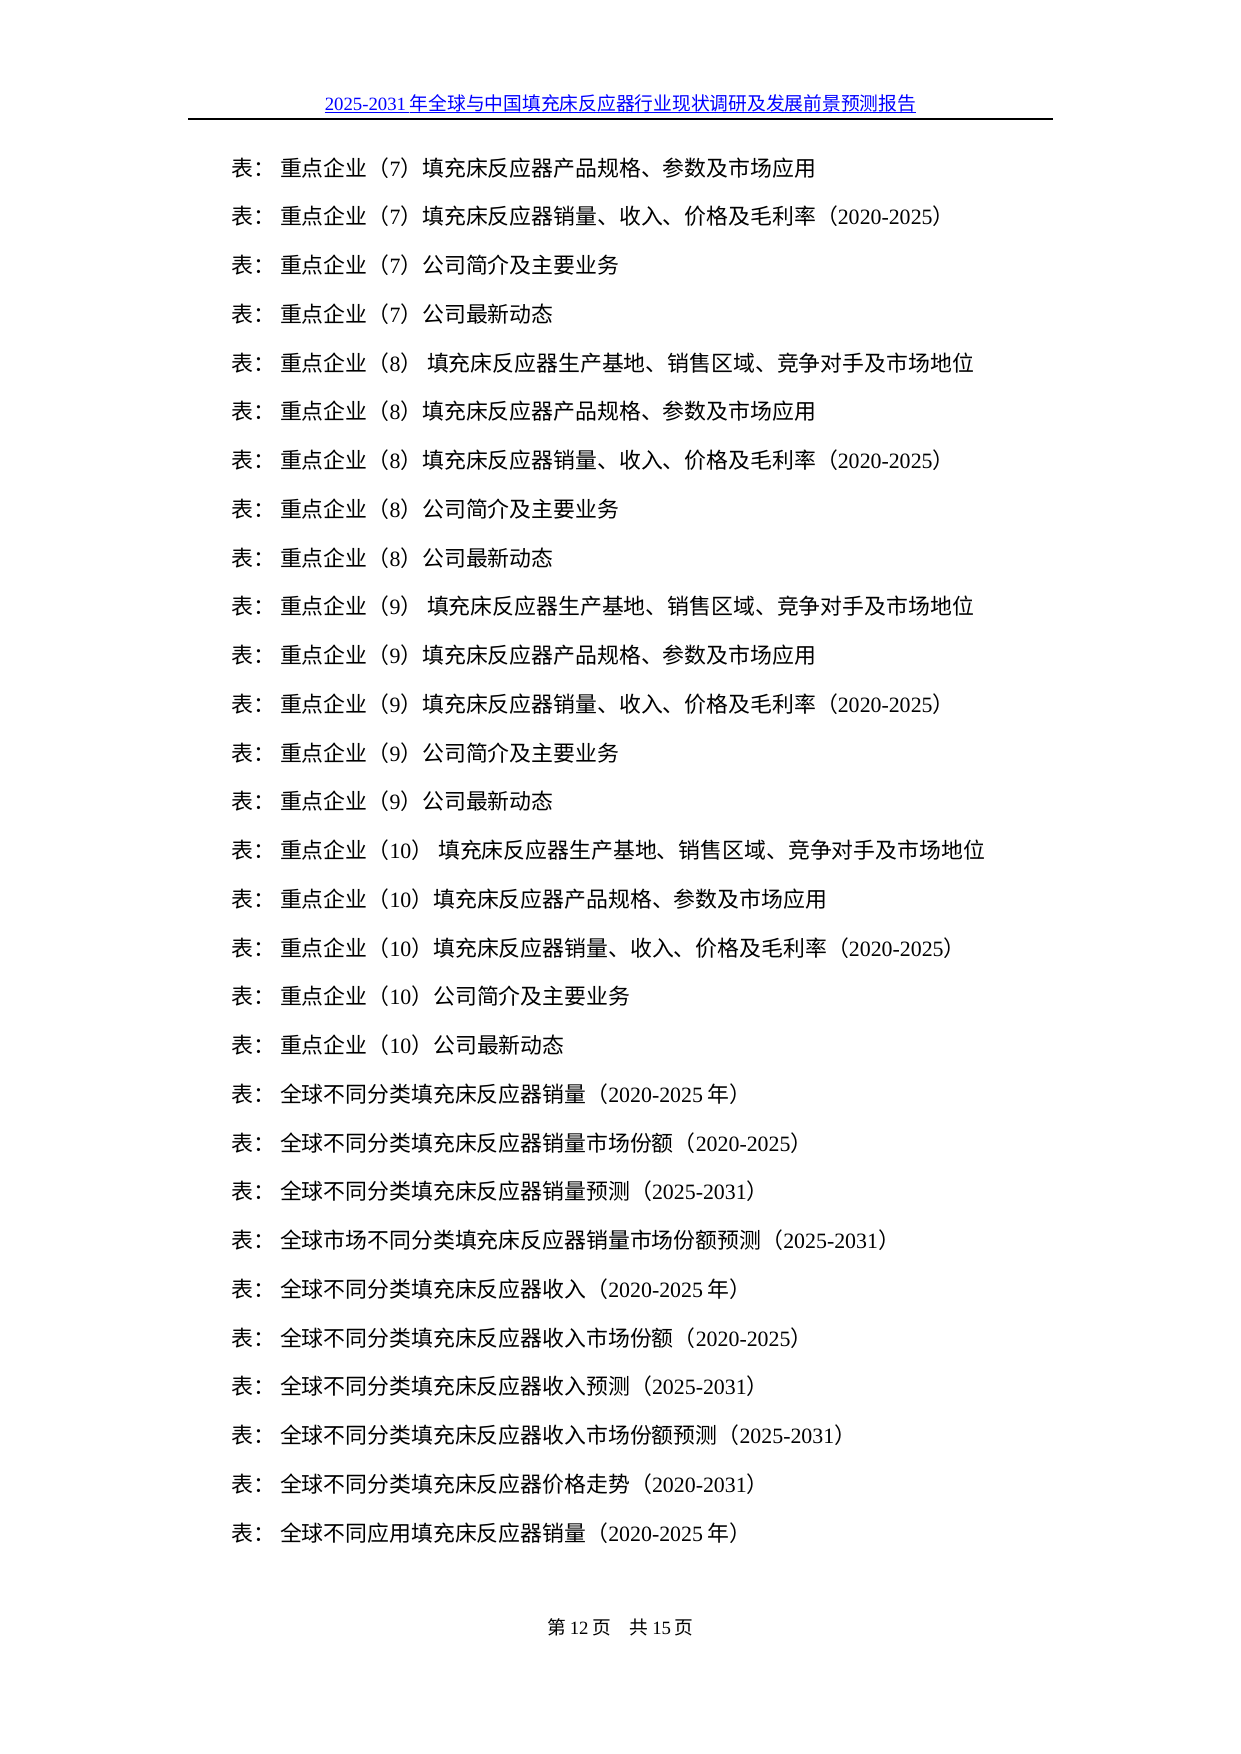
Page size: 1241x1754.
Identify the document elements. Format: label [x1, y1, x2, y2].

text [187, 150, 1053, 1548]
